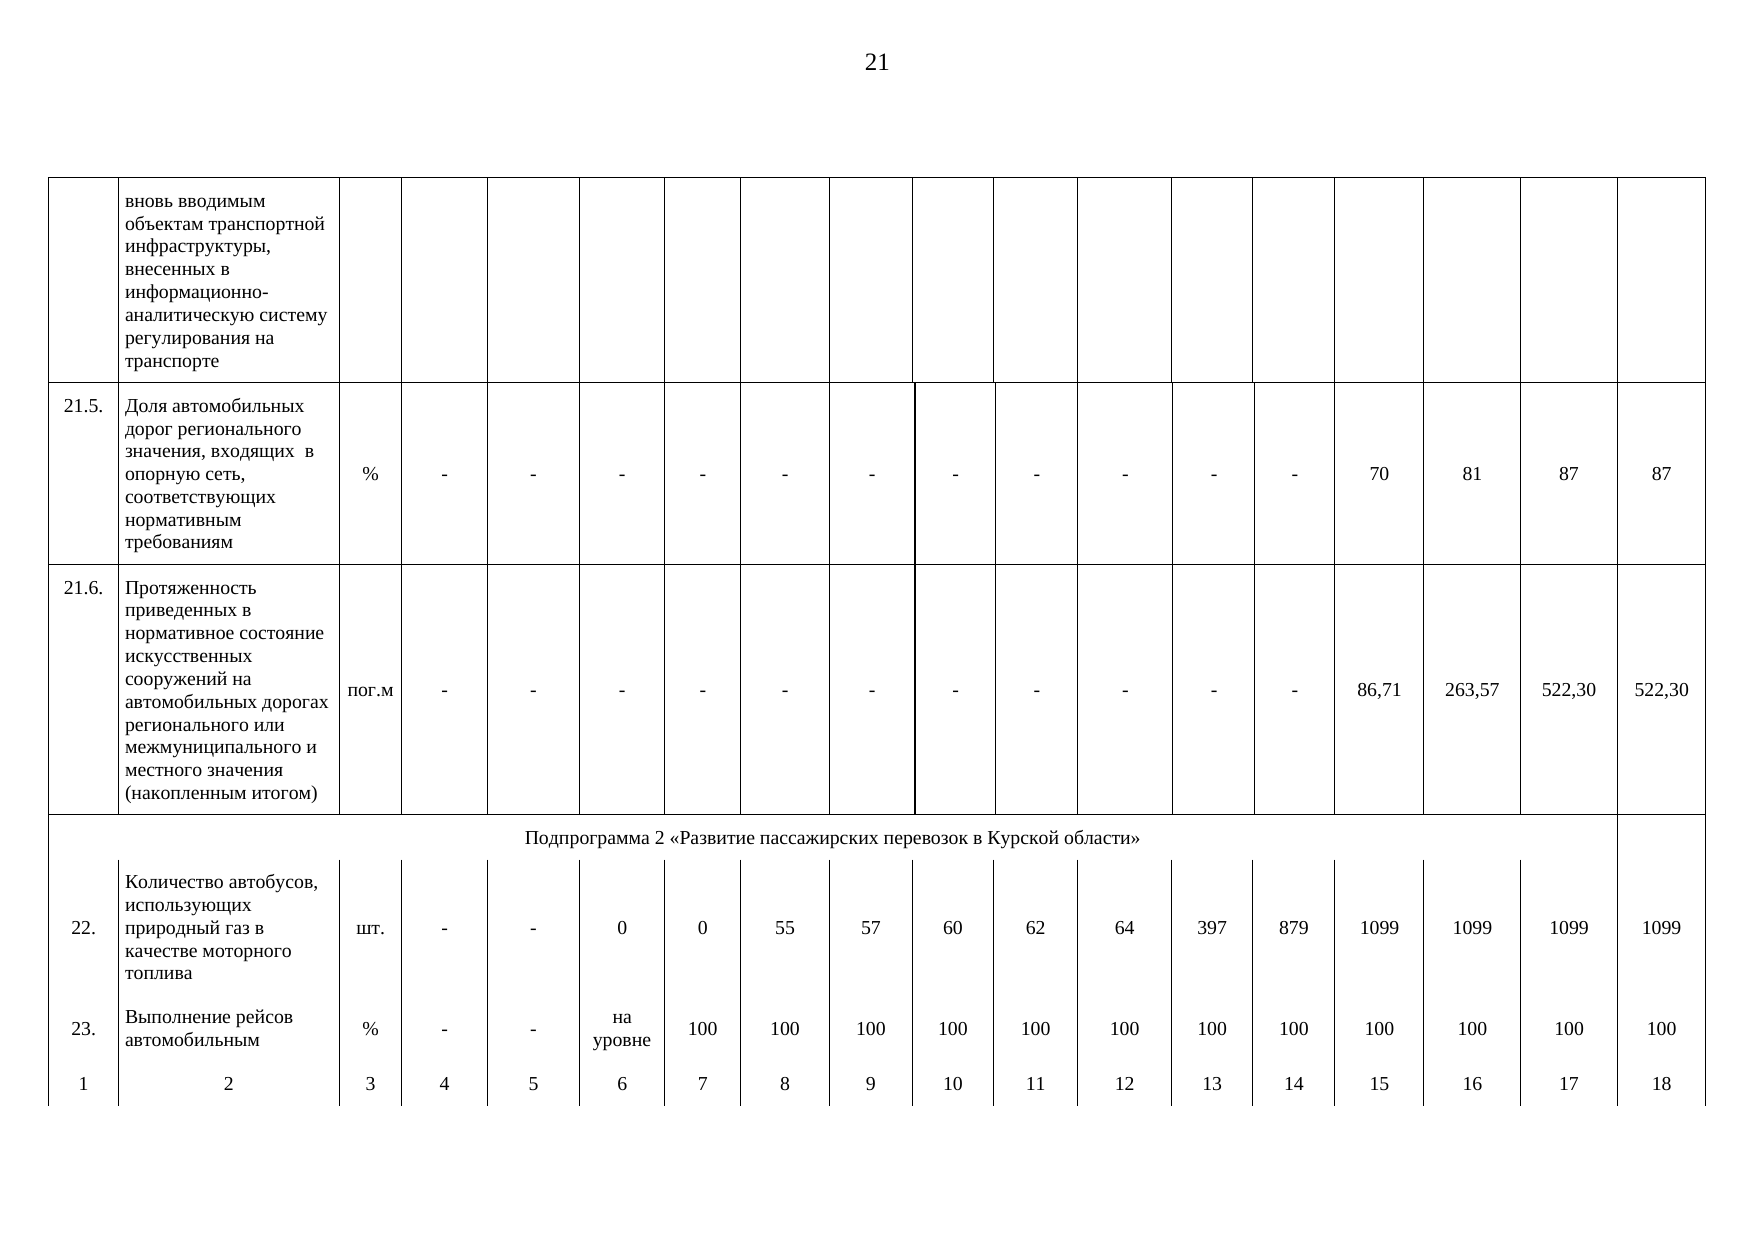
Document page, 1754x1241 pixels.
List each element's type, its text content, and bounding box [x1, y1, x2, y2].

table_cell Подпрограмма 2 «Развитие пассажирских перевозок в Курской области» [49, 815, 1617, 859]
table_cell [1521, 178, 1617, 382]
table_cell - [1255, 383, 1334, 564]
table_cell - [830, 565, 914, 814]
table_cell [1618, 815, 1705, 859]
table_cell % [340, 995, 401, 1062]
table_cell 1099 [1424, 860, 1520, 995]
table_cell 23. [49, 995, 118, 1062]
table_cell 64 [1078, 860, 1171, 995]
table_cell 100 [665, 995, 740, 1062]
table_cell 9 [830, 1062, 912, 1106]
table_cell - [916, 383, 995, 564]
table_cell [1424, 178, 1520, 382]
table_cell 62 [994, 860, 1077, 995]
table_cell 397 [1172, 860, 1252, 995]
table_cell - [665, 383, 740, 564]
table_cell [1618, 178, 1705, 382]
table_cell вновь вводимым объектам транспортной инфраструктуры, внесенных в информационно-аналитическую систему регулирования на транспорте [119, 178, 339, 382]
table_cell пог.м [340, 565, 401, 814]
table_cell 1099 [1335, 860, 1423, 995]
table_cell 1099 [1618, 860, 1705, 995]
table_cell - [402, 383, 487, 564]
table_cell [994, 178, 1077, 382]
table_cell 87 [1521, 383, 1617, 564]
table_cell - [488, 860, 579, 995]
table_cell [1172, 178, 1252, 382]
table_cell 70 [1335, 383, 1423, 564]
table_cell [340, 178, 401, 382]
table_cell 0 [580, 860, 664, 995]
table_cell Выполнение рейсов автомобильным [119, 995, 339, 1062]
table_cell 6 [580, 1062, 664, 1106]
table_cell [741, 178, 829, 382]
table_cell 100 [1618, 995, 1705, 1062]
table_cell 18 [1618, 1062, 1705, 1106]
table_cell - [741, 383, 829, 564]
table_cell [488, 178, 579, 382]
table_cell - [1078, 565, 1172, 814]
table_cell 100 [994, 995, 1077, 1062]
table_cell - [488, 995, 579, 1062]
table_cell - [1173, 565, 1254, 814]
table_cell 22. [49, 860, 118, 995]
table_cell 4 [402, 1062, 487, 1106]
table_cell 5 [488, 1062, 579, 1106]
table_cell - [741, 565, 829, 814]
table_cell - [488, 383, 579, 564]
table_cell [1253, 178, 1334, 382]
table_cell 263,57 [1424, 565, 1520, 814]
table_cell - [402, 565, 487, 814]
table_cell Количество автобусов, использующих природный газ в качестве моторного топлива [119, 860, 339, 995]
table_cell 13 [1172, 1062, 1252, 1106]
table_cell 21.5. [49, 383, 118, 564]
table_cell 16 [1424, 1062, 1520, 1106]
table_cell 2 [119, 1062, 339, 1106]
table_cell - [665, 565, 740, 814]
table_cell 100 [1172, 995, 1252, 1062]
table_cell [49, 178, 118, 382]
table_cell [1335, 178, 1423, 382]
table_cell 879 [1253, 860, 1334, 995]
table_cell 10 [913, 1062, 993, 1106]
table_cell 87 [1618, 383, 1705, 564]
table_cell - [1255, 565, 1334, 814]
table_cell на уровне [580, 995, 664, 1062]
table_cell [665, 178, 740, 382]
table_cell 86,71 [1335, 565, 1423, 814]
table_cell - [580, 383, 664, 564]
table_cell % [340, 383, 401, 564]
table_cell шт. [340, 860, 401, 995]
table_cell 100 [1521, 995, 1617, 1062]
table_cell 14 [1253, 1062, 1334, 1106]
table_cell 100 [741, 995, 829, 1062]
table_cell 1099 [1521, 860, 1617, 995]
table_cell 81 [1424, 383, 1520, 564]
table_cell 17 [1521, 1062, 1617, 1106]
table_cell Протяженность приведенных в нормативное состояние искусственных сооружений на автомобильных дорогах регионального или межмуниципального и местного значения (накопленным итогом) [119, 565, 339, 814]
table_cell 100 [1424, 995, 1520, 1062]
table_cell [830, 178, 912, 382]
table_cell - [580, 565, 664, 814]
table_cell - [916, 565, 995, 814]
table_cell 55 [741, 860, 829, 995]
table_cell Доля автомобильных дорог регионального значения, входящих в опорную сеть, соответствующих нормативным требованиям [119, 383, 339, 564]
table_cell - [830, 383, 914, 564]
table_cell [913, 178, 993, 382]
table_cell 60 [913, 860, 993, 995]
table_cell 100 [913, 995, 993, 1062]
table_cell 0 [665, 860, 740, 995]
table_cell 522,30 [1521, 565, 1617, 814]
table_cell - [1078, 383, 1172, 564]
table_cell 8 [741, 1062, 829, 1106]
table_cell - [402, 995, 487, 1062]
table_cell 15 [1335, 1062, 1423, 1106]
table_cell - [1173, 383, 1254, 564]
table_cell [1078, 178, 1171, 382]
table_cell [402, 178, 487, 382]
table_cell - [402, 860, 487, 995]
table_cell - [996, 383, 1077, 564]
table_cell [580, 178, 664, 382]
table_cell 11 [994, 1062, 1077, 1106]
table_cell - [488, 565, 579, 814]
table_cell 21.6. [49, 565, 118, 814]
table_cell - [996, 565, 1077, 814]
table_cell 100 [1253, 995, 1334, 1062]
table_cell 12 [1078, 1062, 1171, 1106]
table_cell 100 [1335, 995, 1423, 1062]
table_cell 3 [340, 1062, 401, 1106]
table_cell 100 [1078, 995, 1171, 1062]
table_cell 7 [665, 1062, 740, 1106]
table_cell 522,30 [1618, 565, 1705, 814]
table_cell 57 [830, 860, 912, 995]
table_cell 1 [49, 1062, 118, 1106]
table_cell 100 [830, 995, 912, 1062]
